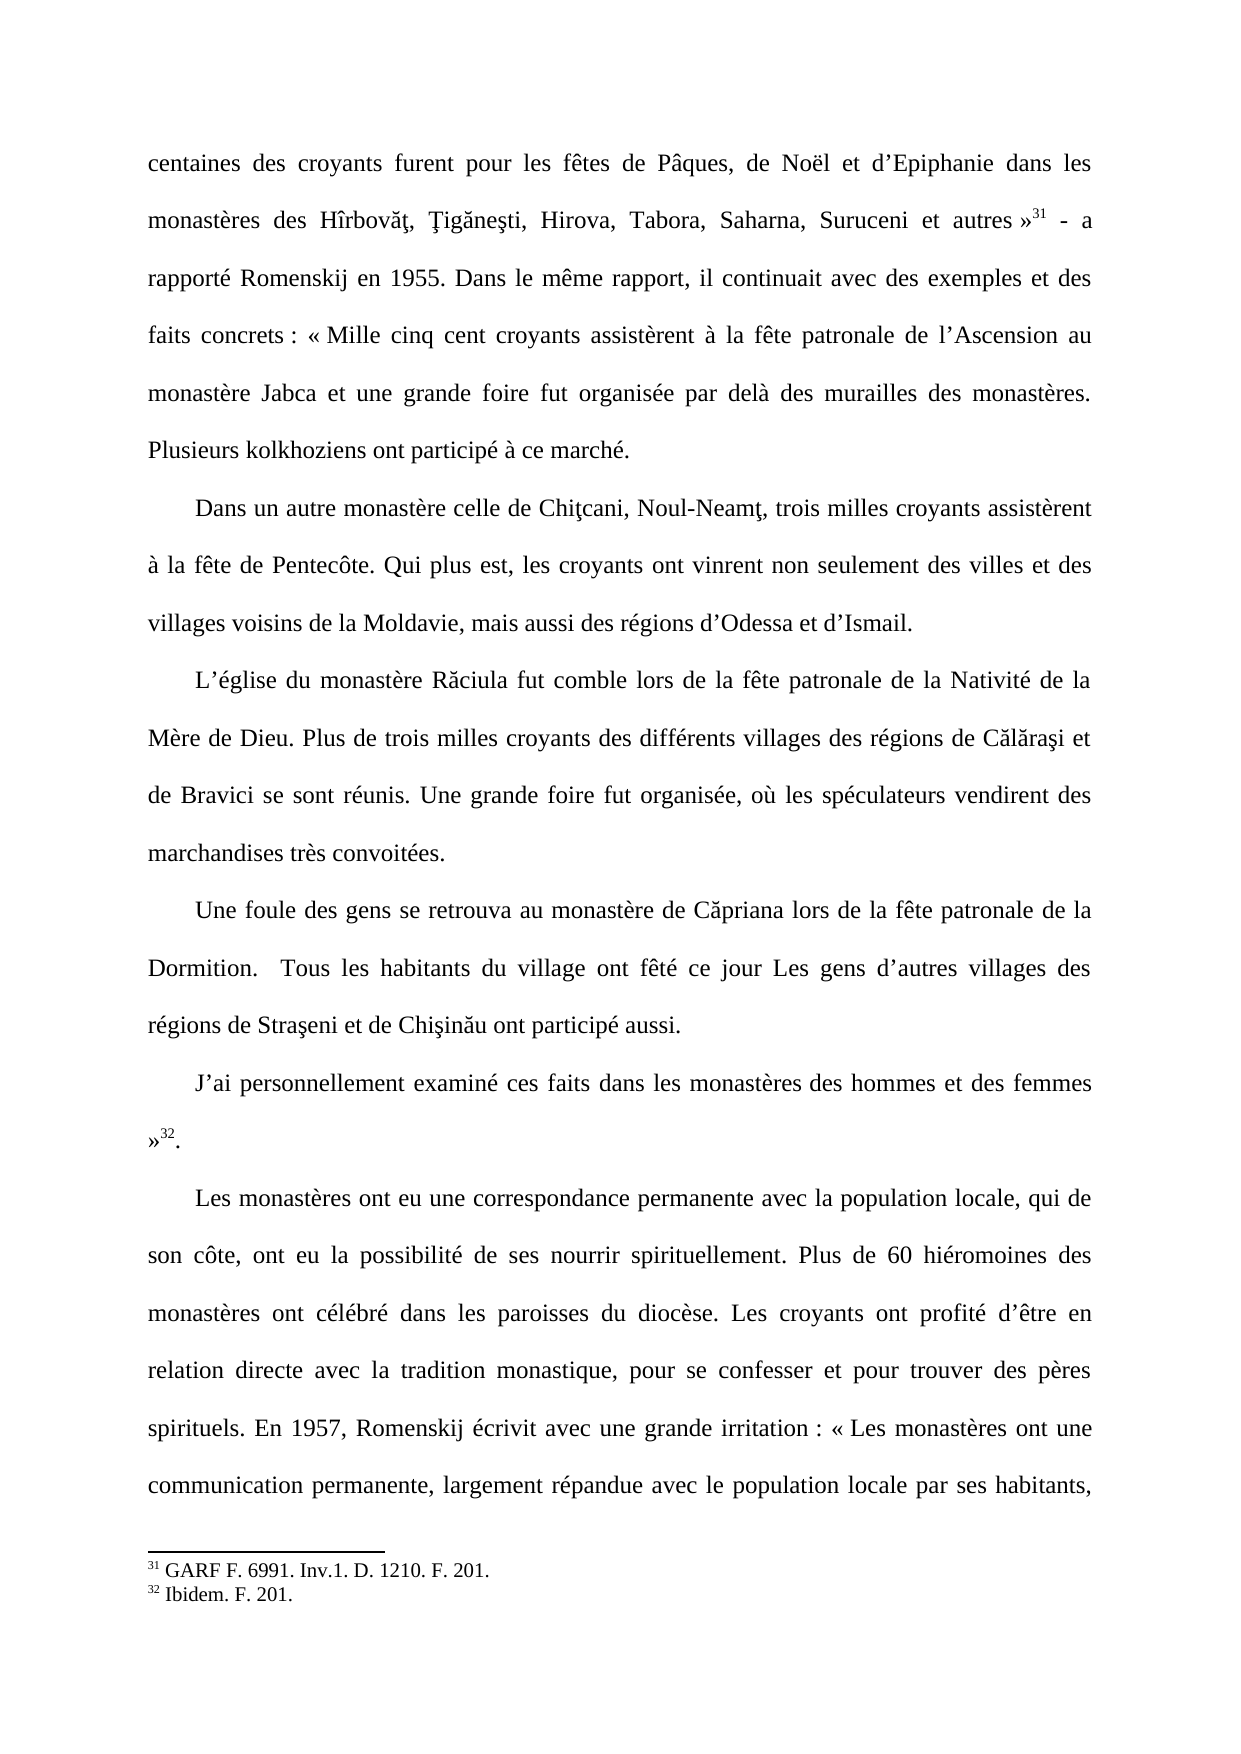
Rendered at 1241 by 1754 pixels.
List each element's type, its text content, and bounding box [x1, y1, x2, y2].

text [148, 1183, 1093, 1499]
text J’ai personnellement examiné ces faits dans les monastères des hommes et des femmes ». [148, 1068, 1093, 1154]
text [148, 148, 1093, 464]
text L’église du monastère Răciula fut comble lors de la fête patronale de la Nativité de la Mère de Dieu. Plus de trois milles croyants des différents villages des régions de Călăraşi et de Bravici se sont réunis. Une grande foire fut organisée, où les spéculateurs vendirent des marchandises très convoitées. [148, 665, 1093, 866]
text Dans un autre monastère celle de Chiţcani, Noul-Neamţ, trois milles croyants assistèrent à la fête de Pentecôte. Qui plus est, les croyants ont vinrent non seulement des villes et des villages voisins de la Moldavie, mais aussi des régions d’Odessa et d’Ismail. [148, 493, 1093, 636]
text Une foule des gens se retrouva au monastère de Căpriana lors de la fête patronale de la Dormition. Tous les habitants du village ont fêté ce jour Les gens d’autres villages des régions de Straşeni et de Chişinău ont participé aussi. [148, 895, 1093, 1039]
